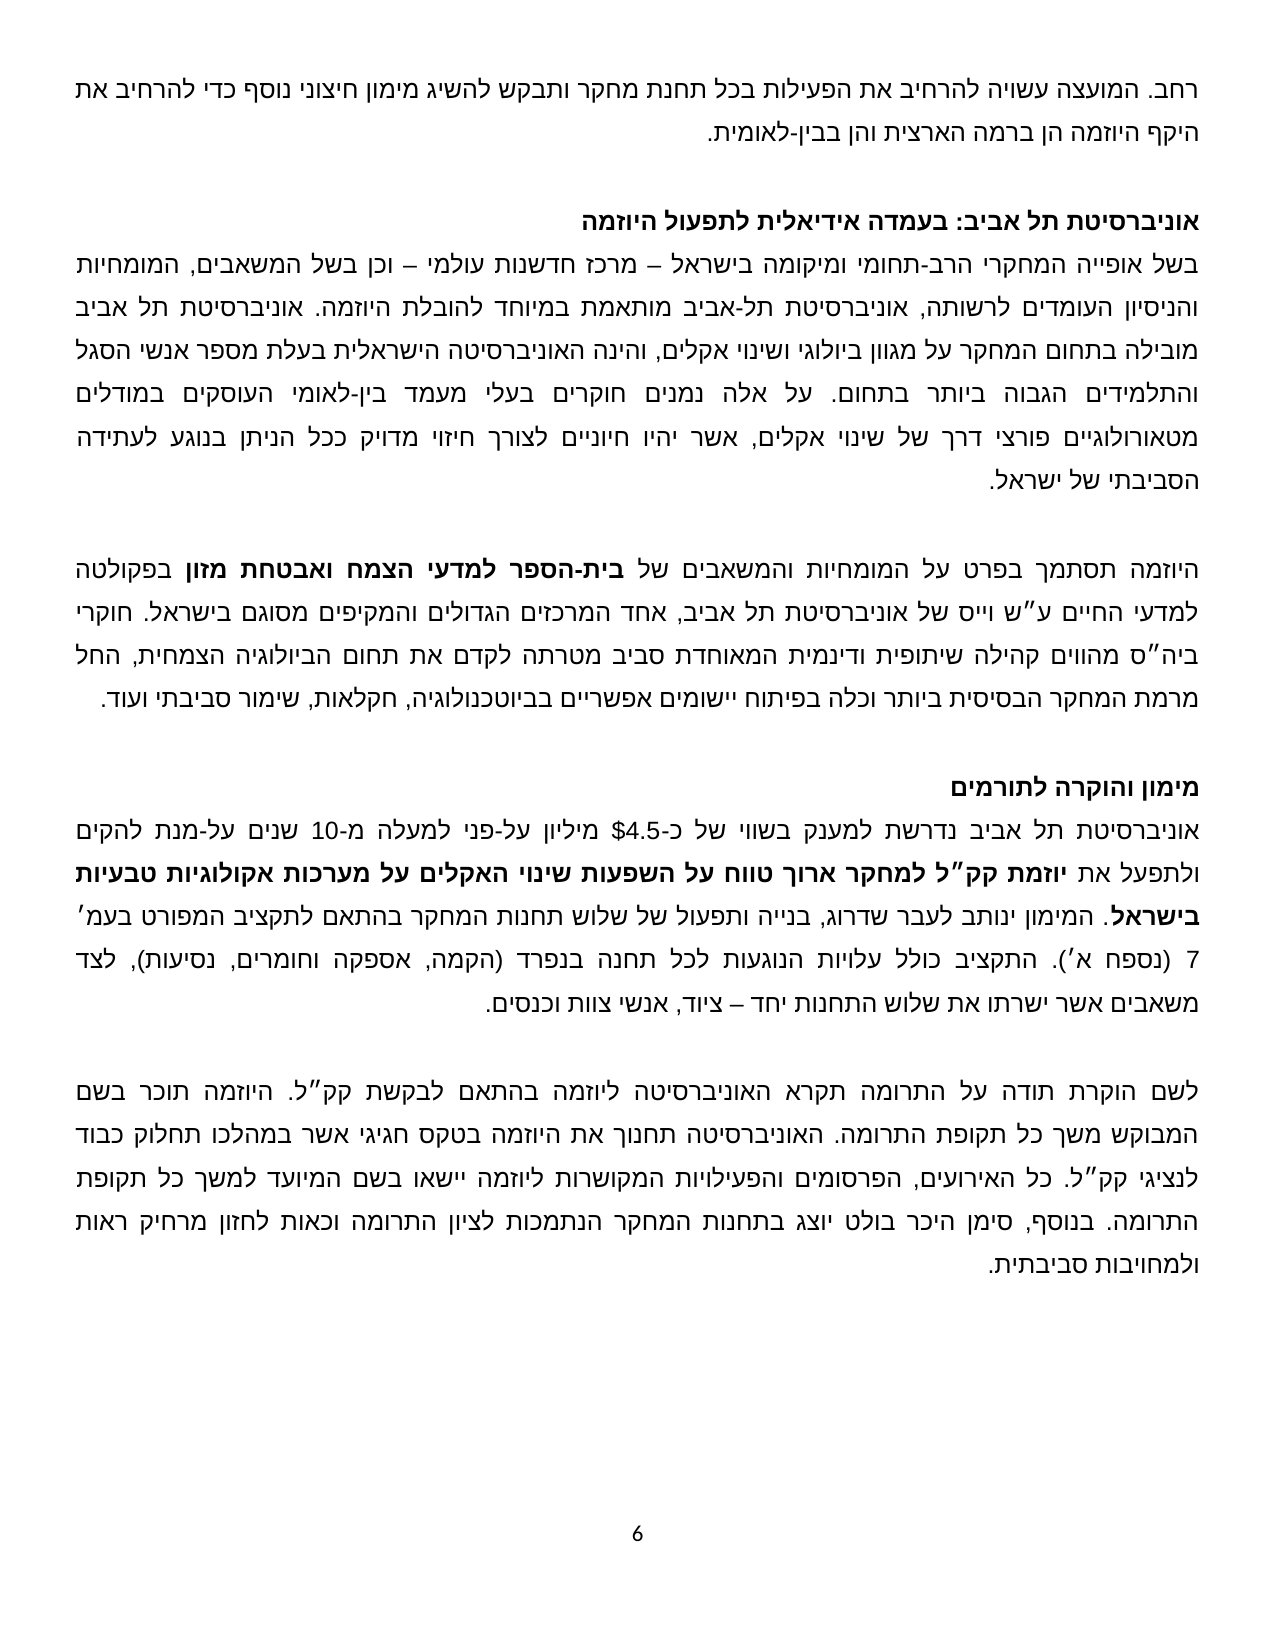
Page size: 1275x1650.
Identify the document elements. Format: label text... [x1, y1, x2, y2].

text אוניברסיטת תל אביב נדרשת למענק בשווי של כ-$4.5 מיליון על-פני למעלה מ-10 שנים על-מנת להקים ולתפעל את יוזמת קק״ל למחקר ארוך טווח על השפעות שינוי האקלים על מערכות אקולוגיות טבעיות בישראל. המימון ינותב לעבר שדרוג, בנייה ותפעול של שלוש תחנות המחקר בהתאם לתקציב המפורט בעמ׳ 7 (נספח א׳). התקציב כולל עלויות הנוגעות לכל תחנה בנפרד (הקמה, אספקה וחומרים, נסיעות), לצד משאבים אשר ישרתו את שלוש התחנות יחד – ציוד, אנשי צוות וכנסים. [75, 816, 1200, 1017]
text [75, 75, 1200, 147]
text בשל אופייה המחקרי הרב-תחומי ומיקומה בישראל – מרכז חדשנות עולמי – וכן בשל המשאבים, המומחיות והניסיון העומדים לרשותה, אוניברסיטת תל-אביב מותאמת במיוחד להובלת היוזמה. אוניברסיטת תל אביב מובילה בתחום המחקר על מגוון ביולוגי ושינוי אקלים, והינה האוניברסיטה הישראלית בעלת מספר אנשי הסגל והתלמידים הגבוה ביותר בתחום. על אלה נמנים חוקרים בעלי מעמד בין-לאומי העוסקים במודלים מטאורולוגיים פורצי דרך של שינוי אקלים, אשר יהיו חיוניים לצורך חיזוי מדויק ככל הניתן בנוגע לעתידה הסביבתי של ישראל. [75, 250, 1200, 494]
text היוזמה תסתמך בפרט על המומחיות והמשאבים של בית-הספר למדעי הצמח ואבטחת מזון בפקולטה למדעי החיים ע״ש וייס של אוניברסיטת תל אביב, אחד המרכזים הגדולים והמקיפים מסוגם בישראל. חוקרי ביה״ס מהווים קהילה שיתופית ודינמית המאוחדת סביב מטרתה לקדם את תחום הביולוגיה הצמחית, החל מרמת המחקר הבסיסית ביותר וכלה בפיתוח יישומים אפשריים בביוטכנולוגיה, חקלאות, שימור סביבתי ועוד. [75, 554, 1200, 713]
text אוניברסיטת תל אביב: בעמדה אידיאלית לתפעול היוזמה [75, 207, 1200, 236]
text לשם הוקרת תודה על התרומה תקרא האוניברסיטה ליוזמה בהתאם לבקשת קק״ל. היוזמה תוכר בשם המבוקש משך כל תקופת התרומה. האוניברסיטה תחנוך את היוזמה בטקס חגיגי אשר במהלכו תחלוק כבוד לנציגי קק״ל. כל האירועים, הפרסומים והפעילויות המקושרות ליוזמה יישאו בשם המיועד למשך כל תקופת התרומה. בנוסף, סימן היכר בולט יוצג בתחנות המחקר הנתמכות לציון התרומה וכאות לחזון מרחיק ראות ולמחויבות סביבתית. [75, 1077, 1200, 1279]
text מימון והוקרה לתורמים [75, 773, 1200, 802]
